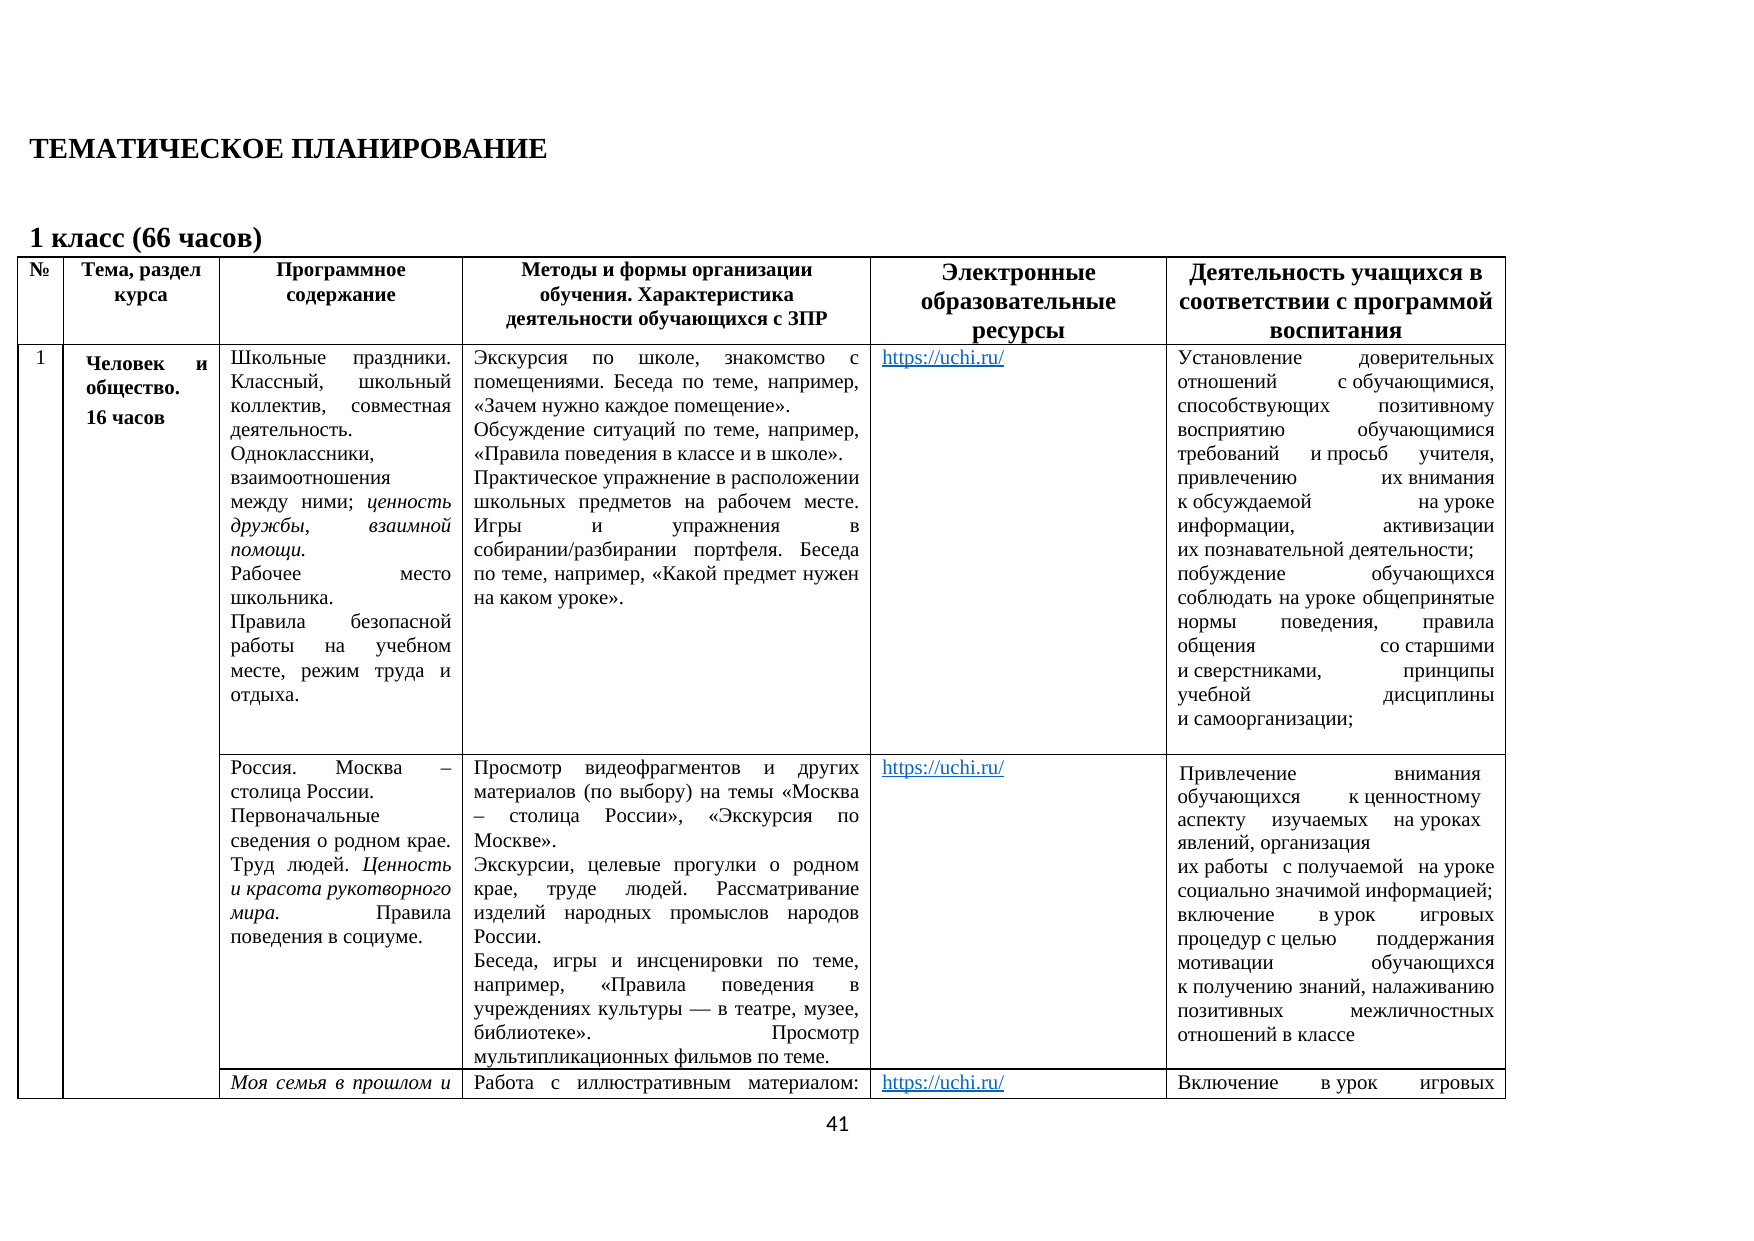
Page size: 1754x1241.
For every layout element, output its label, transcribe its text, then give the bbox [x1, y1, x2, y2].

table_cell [220, 1070, 462, 1098]
table_header Деятельность учащихся в соответствии с программой воспитания [1167, 258, 1505, 344]
table_cell Просмотр видеофрагментов и других материалов (по выбору) на темы «Москва – столица России», «Экскурсия по Москве». Экскурсии, целевые прогулки о родном крае, труде людей. Рассматривание изделий народных промыслов народов России. Беседа, игры и инсценировки по теме, например, «Правила поведения в учреждениях культуры — в театре, музее, библиотеке». Просмотр мультипликационных фильмов по теме. [463, 755, 870, 1068]
table_cell Установление доверительных отношений с обучающимися, способствующих позитивному восприятию обучающимися требований и просьб учителя, привлечению их внимания к обсуждаемой на уроке информации, активизации их познавательной деятельности; побуждение обучающихся соблюдать на уроке общепринятые нормы поведения, правила общения со старшими и сверстниками, принципы учебной дисциплины и самоорганизации; [1167, 345, 1505, 754]
table_header Тема, раздел курса [64, 258, 219, 344]
table_cell 1 [19, 345, 62, 1098]
table_header № [18, 258, 63, 344]
table_cell Экскурсия по школе, знакомство с помещениями. Беседа по теме, например, «Зачем нужно каждое помещение». Обсуждение ситуаций по теме, например, «Правила поведения в классе и в школе». Практическое упражнение в расположении школьных предметов на рабочем месте. Игры и упражнения в собирании/разбирании портфеля. Беседа по теме, например, «Какой предмет нужен на каком уроке». [463, 345, 870, 754]
subtitle 1 класс (66 часов) [29, 220, 1646, 254]
table_cell Россия. Москва – столица России. Первоначальные сведения о родном крае. Труд людей. Ценность и красота рукотворного мира. Правила поведения в социуме. [220, 755, 462, 1068]
table_cell https://uchi.ru/ [871, 755, 1166, 1068]
table_header Методы и формы организации обучения. Характеристика деятельности обучающихся с ЗПР [463, 258, 870, 344]
table_cell Школьные праздники. Классный, школьный коллектив, совместная деятельность. Одноклассники, взаимоотношения между ними; ценность дружбы, взаимной помощи. Рабочее место школьника. Правила безопасной работы на учебном месте, режим труда и отдыха. [220, 345, 462, 754]
table_cell https://uchi.ru/ [871, 345, 1166, 754]
table_header Программное содержание [220, 258, 462, 344]
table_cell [1167, 1070, 1505, 1098]
table_header Электронные образовательные ресурсы [871, 258, 1166, 344]
table_cell https://uchi.ru/ [871, 1070, 1166, 1098]
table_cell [463, 1070, 870, 1098]
table_cell Человек и общество. 16 часов [64, 345, 219, 1098]
table_cell Привлечение внимания обучающихся к ценностному аспекту изучаемых на уроках явлений, организация их работы с получаемой на уроке социально значимой информацией; включение в урок игровых процедур с целью поддержания мотивации обучающихся к получению знаний, налаживанию позитивных межличностных отношений в классе [1167, 755, 1505, 1068]
subtitle ТЕМАТИЧЕСКОЕ ПЛАНИРОВАНИЕ [29, 131, 1646, 165]
